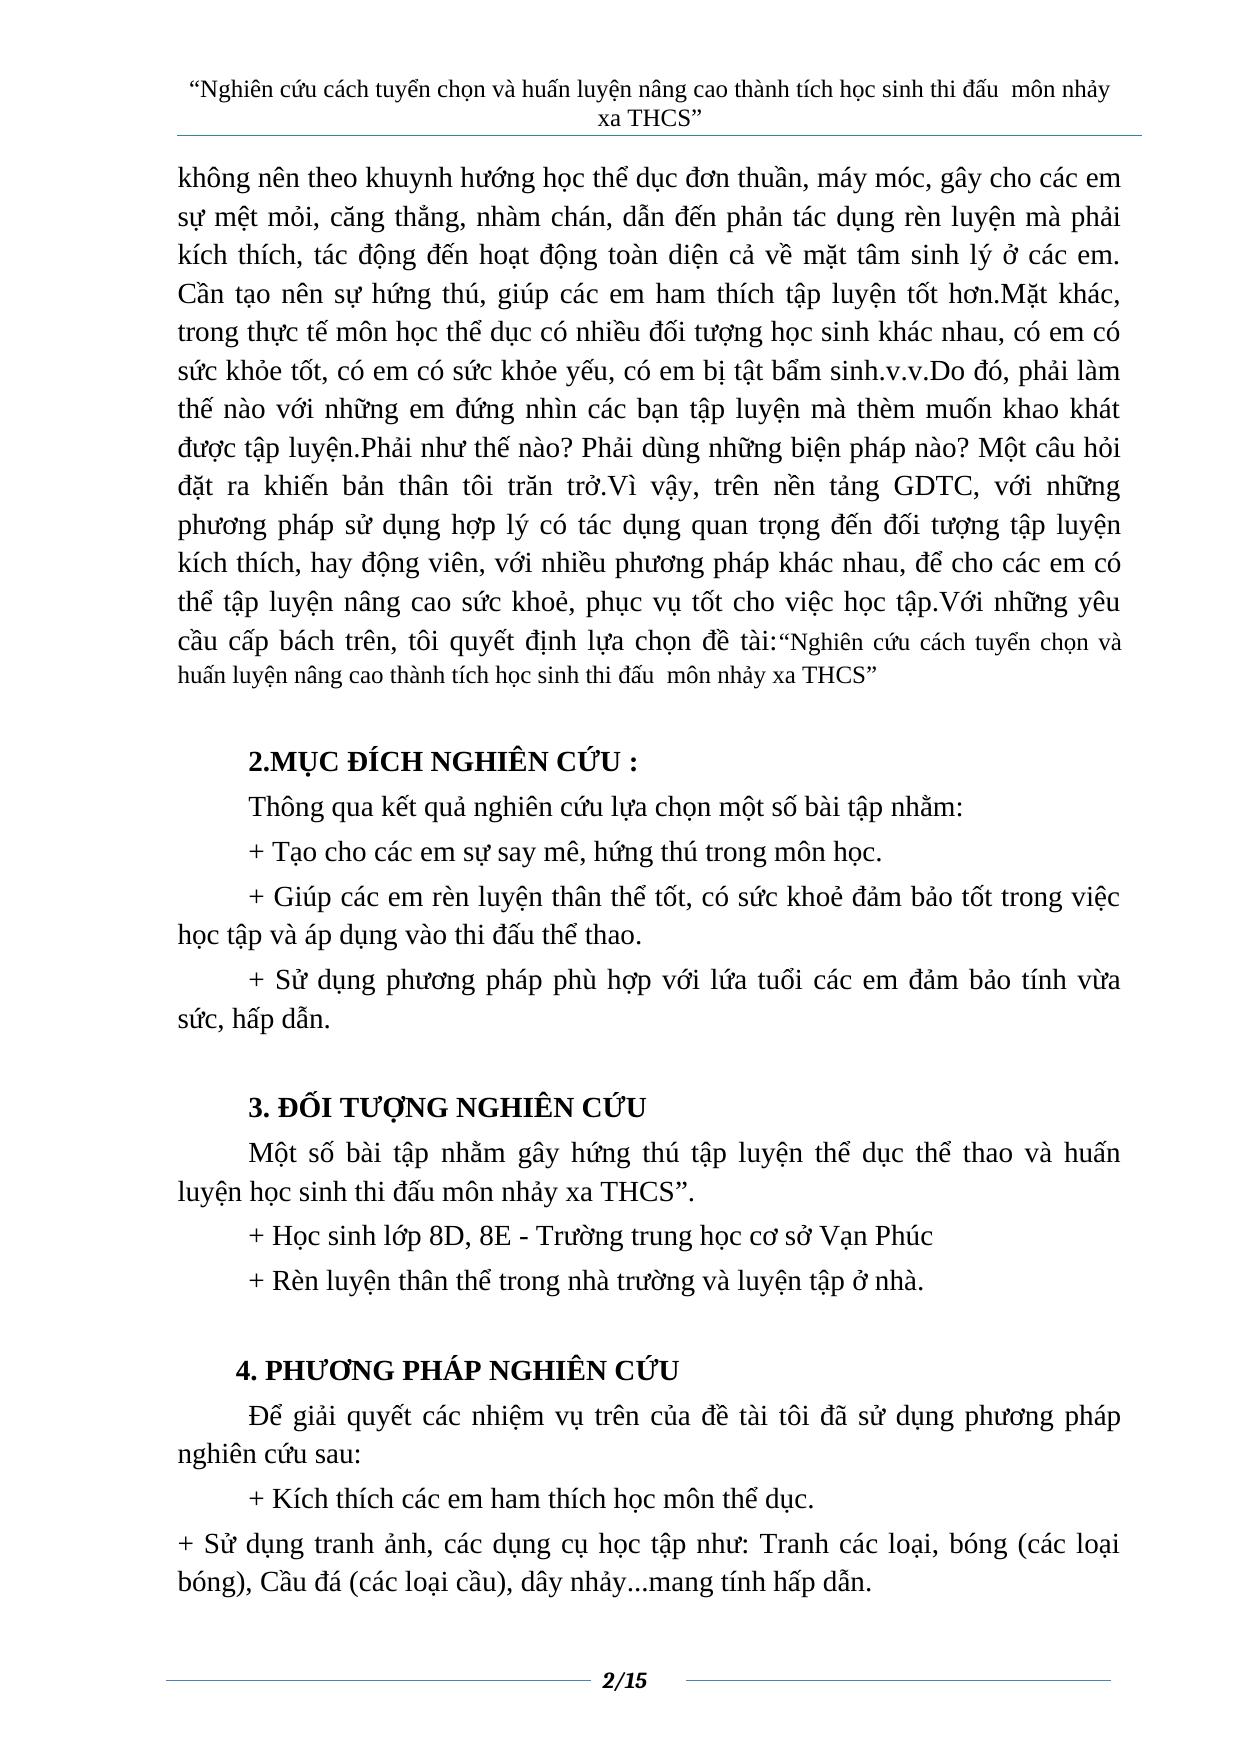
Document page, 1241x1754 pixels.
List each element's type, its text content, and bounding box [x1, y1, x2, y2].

text + Sử dụng tranh ảnh, các dụng cụ học tập như: Tranh các loại, bóng (các loại bóng), Cầu đá (các loại cầu), dây nhảy...mang tính hấp dẫn. [177, 1526, 1122, 1598]
text + Rèn luyện thân thể trong nhà trường và luyện tập ở nhà. [177, 1263, 1122, 1297]
text + Học sinh lớp 8D, 8E - Trường trung học cơ sở Vạn Phúc [177, 1218, 1122, 1252]
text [177, 160, 1122, 689]
text + Giúp các em rèn luyện thân thể tốt, có sức khoẻ đảm bảo tốt trong việc học tập và áp dụng vào thi đấu thể thao. [177, 879, 1122, 951]
text 2.MỤC ĐÍCH NGHIÊN CỨU : [177, 744, 1122, 778]
text Một số bài tập nhằm gây hứng thú tập luyện thể dục thể thao và huấn luyện học sinh thi đấu môn nhảy xa THCS”. [177, 1135, 1122, 1207]
text + Tạo cho các em sự say mê, hứng thú trong môn học. [177, 834, 1122, 868]
text + Kích thích các em ham thích học môn thể dục. [177, 1481, 1122, 1514]
text Để giải quyết các nhiệm vụ trên của đề tài tôi đã sử dụng phương pháp nghiên cứu sau: [177, 1398, 1122, 1470]
text 4. PHƯƠNG PHÁP NGHIÊN CỨU [177, 1353, 1122, 1386]
text Thông qua kết quả nghiên cứu lựa chọn một số bài tập nhằm: [177, 789, 1122, 823]
text + Sử dụng phương pháp phù hợp với lứa tuổi các em đảm bảo tính vừa sức, hấp dẫn. [177, 962, 1122, 1034]
text 3. ĐỐI TƯỢNG NGHIÊN CỨU [177, 1090, 1122, 1124]
